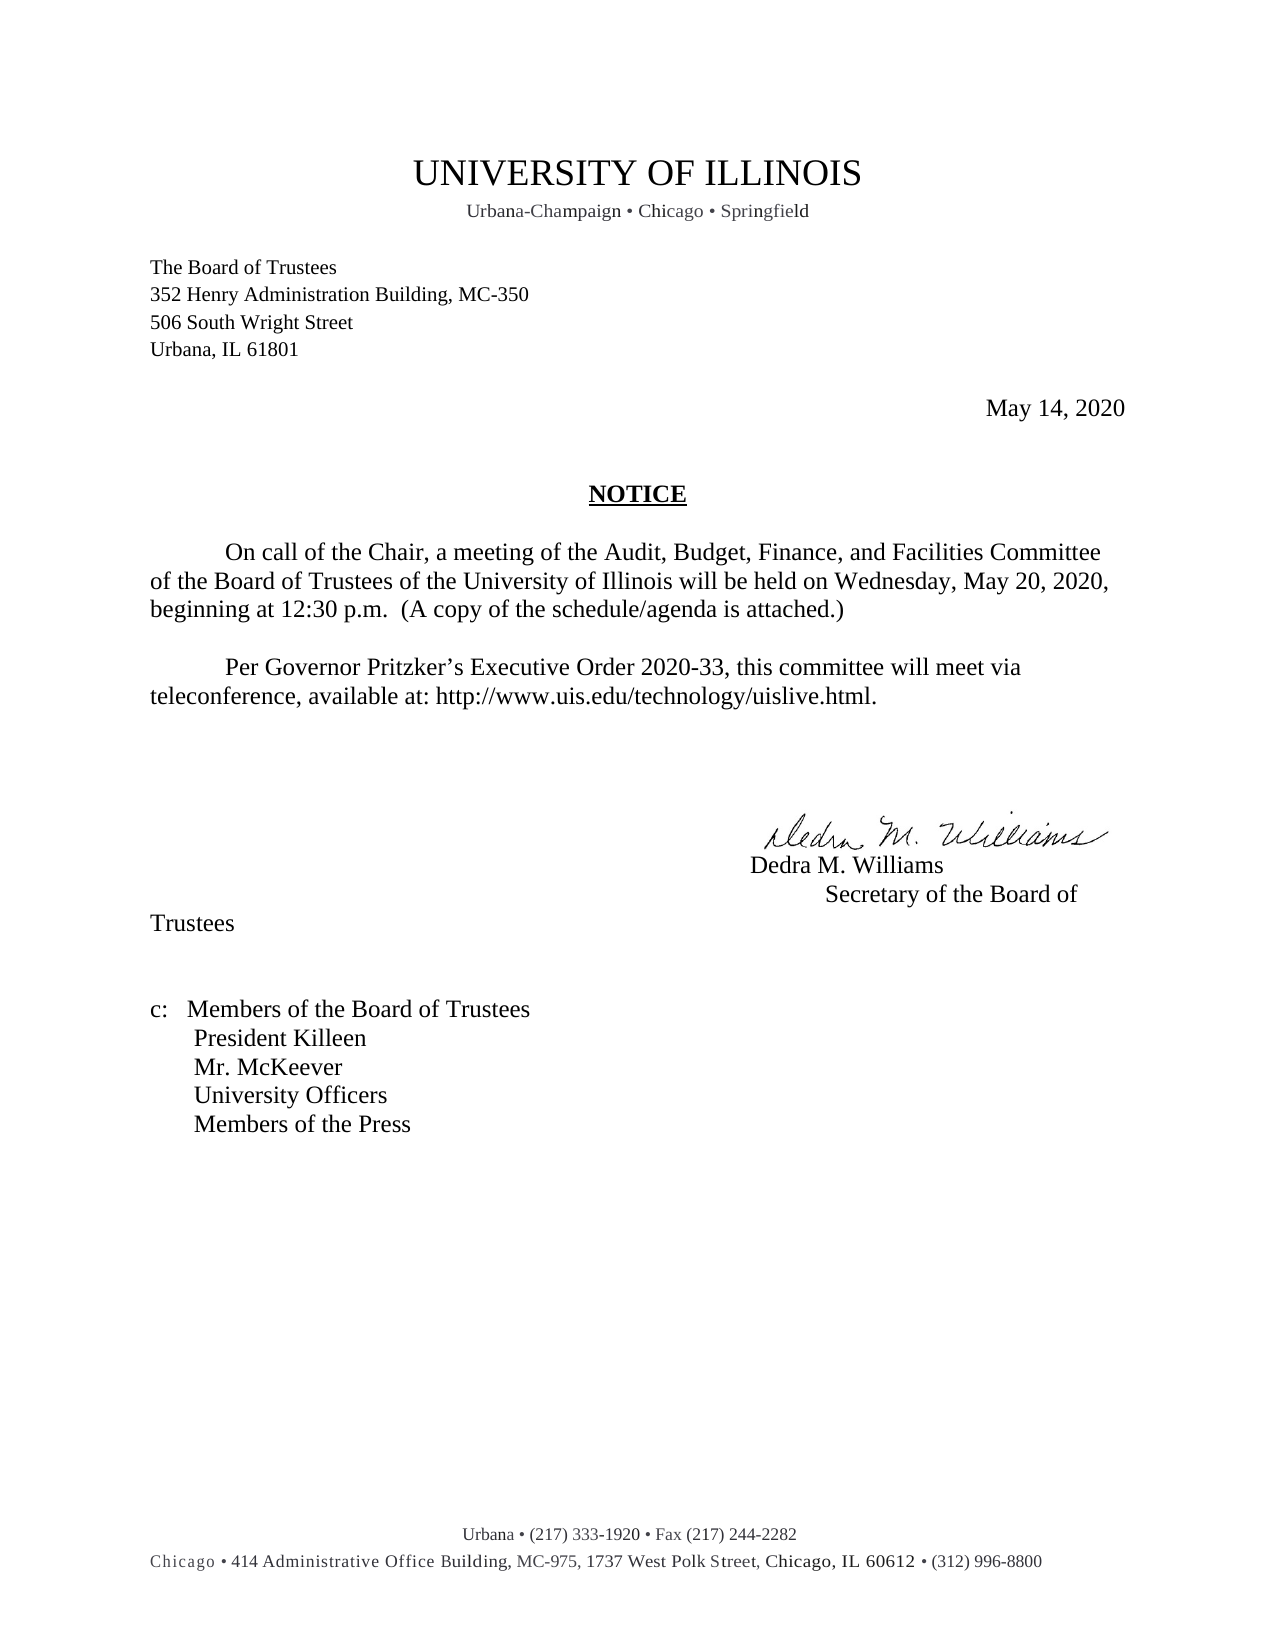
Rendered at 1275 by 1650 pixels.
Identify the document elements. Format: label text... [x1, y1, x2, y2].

text c: Members of the Board of Trustees [150, 994, 1125, 1023]
text President Killeen [150, 1023, 1125, 1052]
text Per Governor Pritzker’s Executive Order 2020-33, this committee will meet via teleconference, available at: http://www.uis.edu/technology/uislive.html. [150, 652, 1125, 709]
text Urbana-Champaign • Chicago • Springfield [150, 199, 1125, 221]
text On call of the Chair, a meeting of the Audit, Budget, Finance, and Facilities Committee of the Board of Trustees of the University of Illinois will be held on Wednesday, May 20, 2020, beginning at 12:30 p.m. (A copy of the schedule/agenda is attached.) [150, 537, 1125, 623]
text The Board of Trustees [150, 254, 1125, 279]
text Urbana, IL 61801 [150, 337, 1125, 361]
text UNIVERSITY OF ILLINOIS [150, 150, 1125, 193]
text May 14, 2020 [150, 393, 1125, 422]
text 506 South Wright Street [150, 310, 1125, 334]
text Members of the Press [150, 1109, 1125, 1138]
text 352 Henry Administration Building, MC-350 [150, 282, 1125, 306]
text University Officers [150, 1081, 1125, 1109]
text Mr. McKeever [150, 1052, 1125, 1081]
text Dedra M. Williams Secretary of the Board of Trustees [150, 851, 1125, 937]
text NOTICE [150, 479, 1125, 508]
picture [750, 798, 1122, 851]
